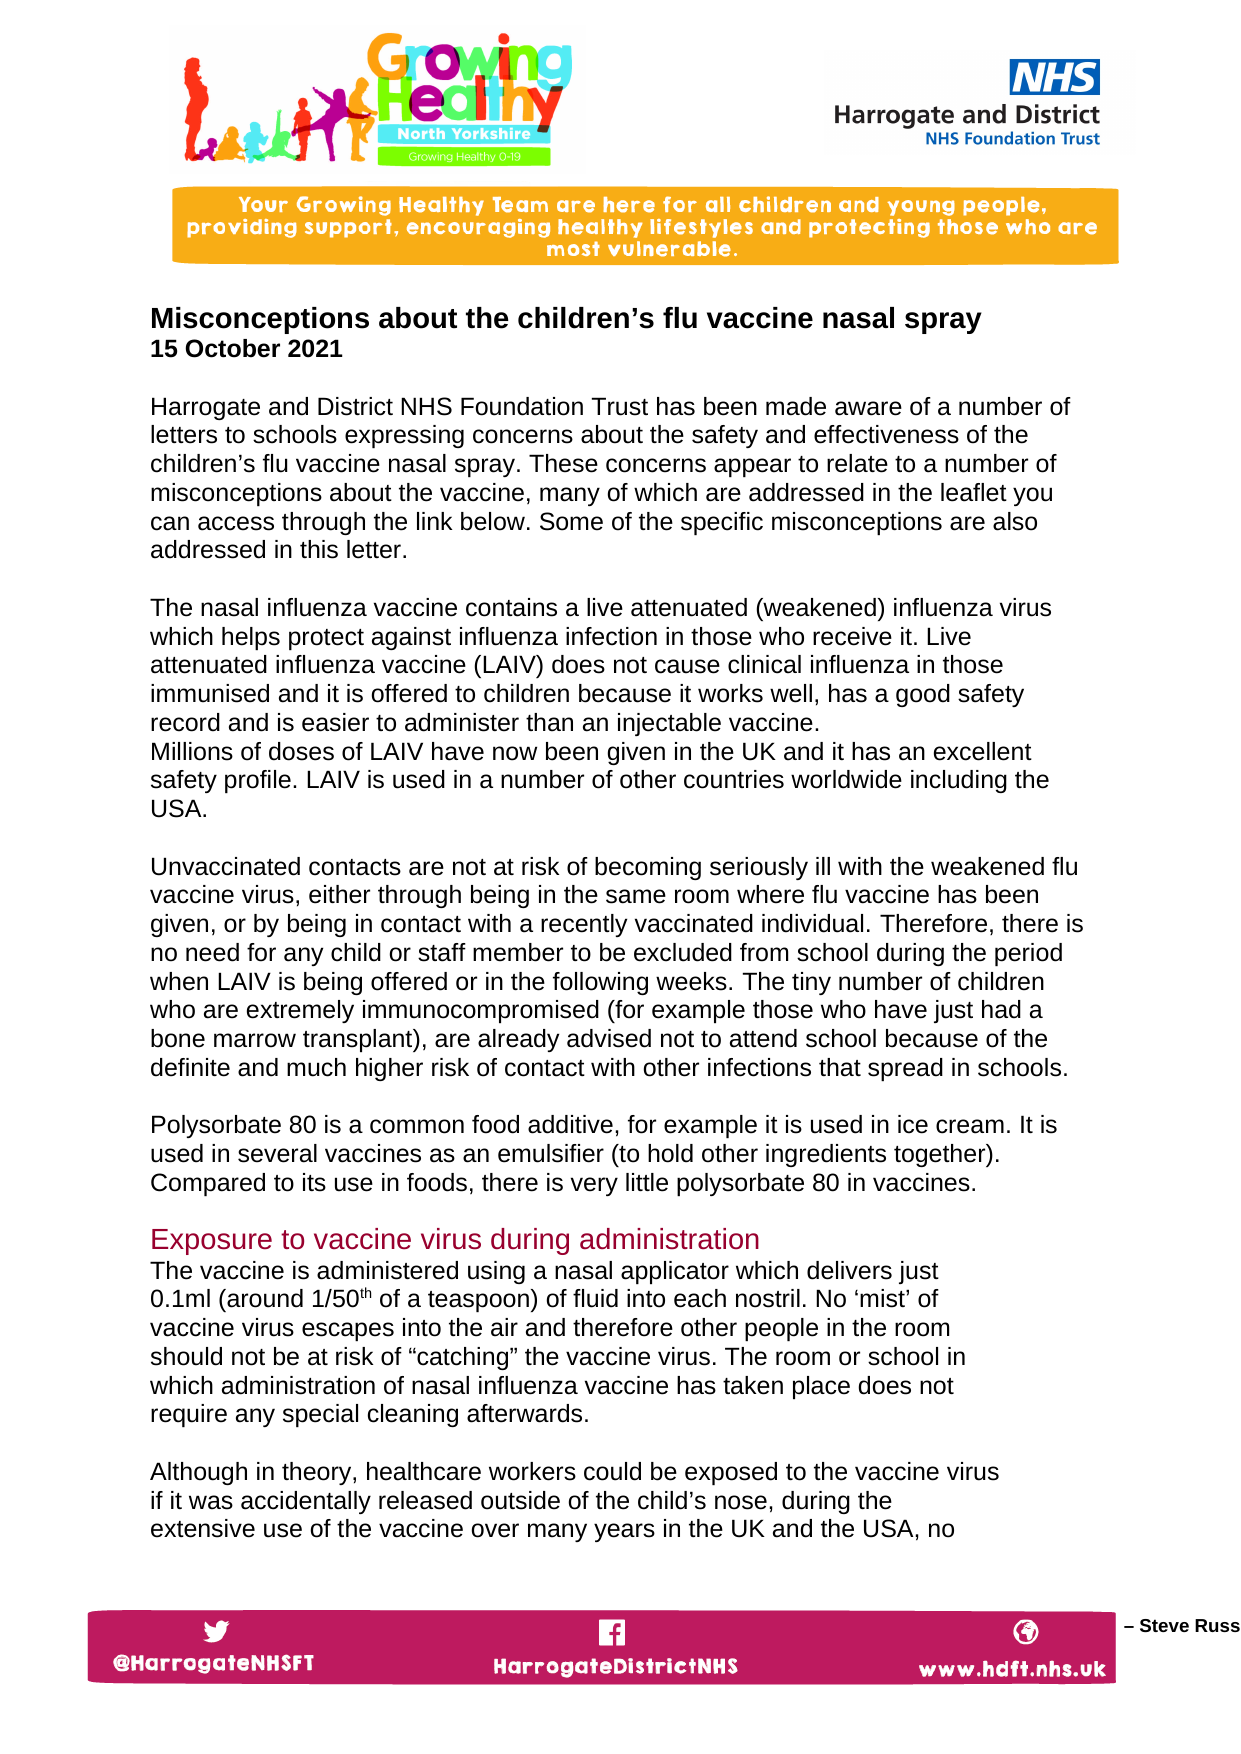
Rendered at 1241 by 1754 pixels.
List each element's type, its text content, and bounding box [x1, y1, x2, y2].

picture [168, 25, 586, 174]
list Although in theory, healthcare workers could be exposed to the vaccine virus if it was accidentally released outside of the child’s nose, during the extensive use of the vaccine over many years in the UK and the USA, no [150, 1457, 1002, 1543]
text Polysorbate 80 is a common food additive, for example it is used in ice cream. It is used in several vaccines as an emulsifier (to hold other ingredients together). Compared to its use in foods, there is very little polysorbate 80 in vaccines. [150, 1111, 1090, 1197]
picture [76, 1596, 1123, 1688]
text Unvaccinated contacts are not at risk of becoming seriously ill with the weakened flu vaccine virus, either through being in the same room where flu vaccine has been given, or by being in contact with a recently vaccinated individual. Therefore, there is no need for any child or staff member to be excluded from school during the period when LAIV is being offered or in the following weeks. The tiny number of children who are extremely immunocompromised (for example those who have just had a bone marrow transplant), are already advised not to attend school because of the definite and much higher risk of contact with other infections that spread in schools. [150, 852, 1090, 1082]
subtitle Exposure to vaccine virus during administration [150, 1222, 1007, 1256]
picture [168, 181, 1122, 272]
text Millions of doses of LAIV have now been given in the UK and it has an excellent safety profile. LAIV is used in a number of other countries worldwide including the USA. [150, 737, 1090, 823]
text The nasal influenza vaccine contains a live attenuated (weakened) influenza virus which helps protect against influenza infection in those who receive it. Live attenuated influenza vaccine (LAIV) does not cause clinical influenza in those immunised and it is offered to children because it works well, has a good safety record and is easier to administer than an injectable vaccine. [150, 593, 1090, 737]
text Harrogate and District NHS Foundation Trust has been made aware of a number of letters to schools expressing concerns about the safety and effectiveness of the children’s flu vaccine nasal spray. These concerns appear to relate to a number of misconceptions about the vaccine, many of which are addressed in the leaflet you can access through the link below. Some of the specific misconceptions are also addressed in this letter. [150, 392, 1090, 564]
picture [823, 50, 1136, 155]
text Misconceptions about the children’s flu vaccine nasal spray [150, 301, 1090, 334]
list The vaccine is administered using a nasal applicator which delivers just 0.1ml (around 1/50th of a teaspoon) of fluid into each nostril. No ‘mist’ of vaccine virus escapes into the air and therefore other people in the room should not be at risk of “catching” the vaccine virus. The room or school in which administration of nasal influenza vaccine has taken place does not require any special cleaning afterwards. [150, 1256, 1002, 1428]
text 15 October 2021 [150, 334, 1090, 363]
